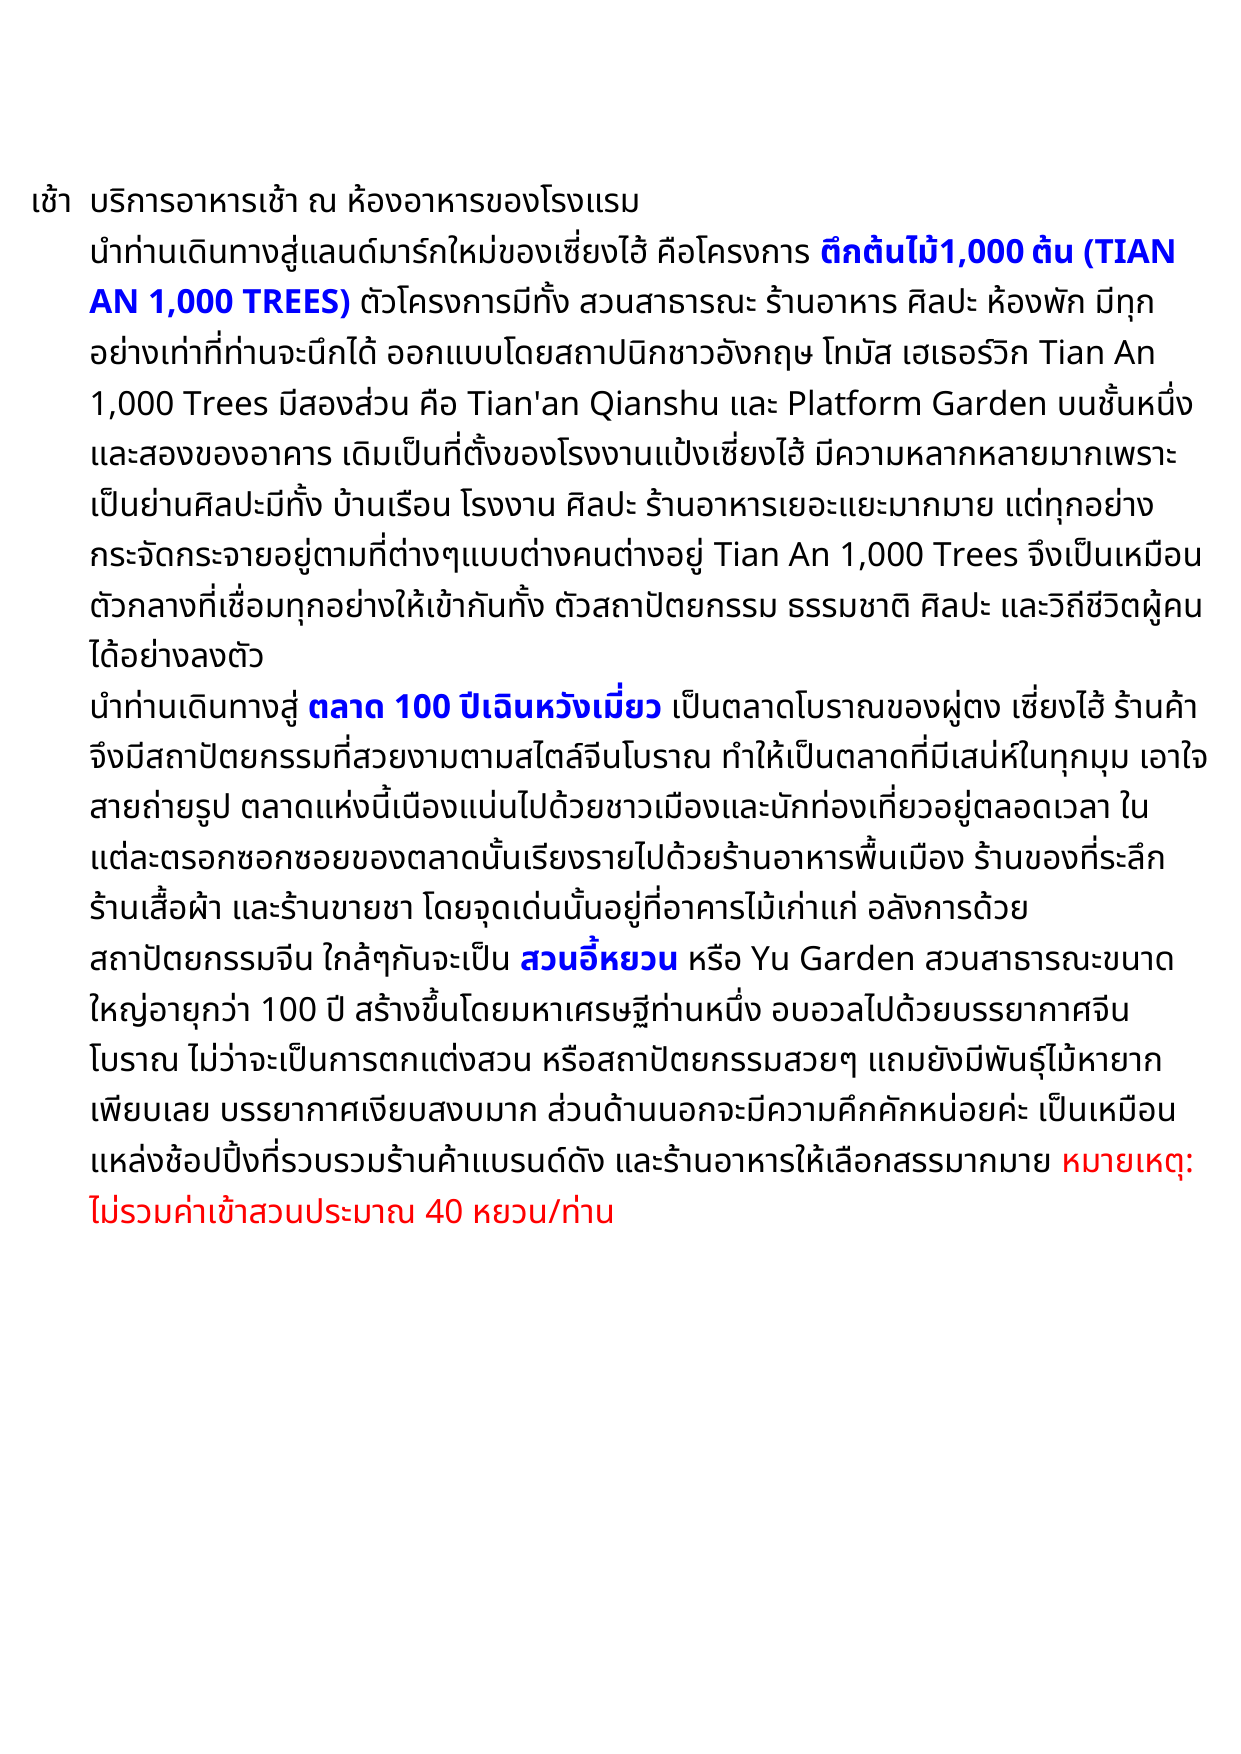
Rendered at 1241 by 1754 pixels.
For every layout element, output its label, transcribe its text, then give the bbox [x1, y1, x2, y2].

text นำท่านเดินทางสู่ ตลาด 100 ปีเฉินหวังเมี่ยว เป็นตลาดโบราณของผู่ตง เซี่ยงไฮ้ ร้านค้าจึงมีสถาปัตยกรรมที่สวยงามตามสไตล์จีนโบราณ ทำให้เป็นตลาดที่มีเสน่ห์ในทุกมุม เอาใจสายถ่ายรูป ตลาดแห่งนี้เนืองแน่นไปด้วยชาวเมืองและนักท่องเที่ยวอยู่ตลอดเวลา ในแต่ละตรอกซอกซอยของตลาดนั้นเรียงรายไปด้วยร้านอาหารพื้นเมือง ร้านของที่ระลึก ร้านเสื้อผ้า และร้านขายชา โดยจุดเด่นนั้นอยู่ที่อาคารไม้เก่าแก่ อลังการด้วยสถาปัตยกรรมจีน ใกล้ๆกันจะเป็น สวนอี้หยวน หรือ Yu Garden สวนสาธารณะขนาดใหญ่อายุกว่า 100 ปี สร้างขึ้นโดยมหาเศรษฐีท่านหนึ่ง อบอวลไปด้วยบรรยากาศจีนโบราณ ไม่ว่าจะเป็นการตกแต่งสวน หรือสถาปัตยกรรมสวยๆ แถมยังมีพันธุ์ไม้หายากเพียบเลย บรรยากาศเงียบสงบมาก ส่วนด้านนอกจะมีความคึกคักหน่อยค่ะ เป็นเหมือนแหล่งช้อปปิ้งที่รวบรวมร้านค้าแบรนด์ดัง และร้านอาหารให้เลือกสรรมากมาย หมายเหตุ: ไม่รวมค่าเข้าสวนประมาณ 40 หยวน/ท่าน [30, 682, 1210, 1238]
text เช้า บริการอาหารเช้า ณ ห้องอาหารของโรงแรม [30, 177, 1210, 228]
text นำท่านเดินทางสู่แลนด์มาร์กใหม่ของเซี่ยงไฮ้ คือโครงการ ตึกต้นไม้1,000ต้น (TIAN AN 1,000 TREES) ตัวโครงการมีทั้ง สวนสาธารณะ ร้านอาหาร ศิลปะ ห้องพัก มีทุกอย่างเท่าที่ท่านจะนึกได้ ออกแบบโดยสถาปนิกชาวอังกฤษ โทมัส เฮเธอร์วิก Tian An 1,000 Trees มีสองส่วน คือ Tian'an Qianshu และ Platform Garden บนชั้นหนึ่งและสองของอาคาร เดิมเป็นที่ตั้งของโรงงานแป้งเซี่ยงไฮ้ มีความหลากหลายมากเพราะเป็นย่านศิลปะมีทั้ง บ้านเรือน โรงงาน ศิลปะ ร้านอาหารเยอะแยะมากมาย แต่ทุกอย่างกระจัดกระจายอยู่ตามที่ต่างๆแบบต่างคนต่างอยู่ Tian An 1,000 Trees จึงเป็นเหมือนตัวกลางที่เชื่อมทุกอย่างให้เข้ากันทั้ง ตัวสถาปัตยกรรม ธรรมชาติ ศิลปะ และวิถีชีวิตผู้คน ได้อย่างลงตัว [89, 228, 1210, 682]
